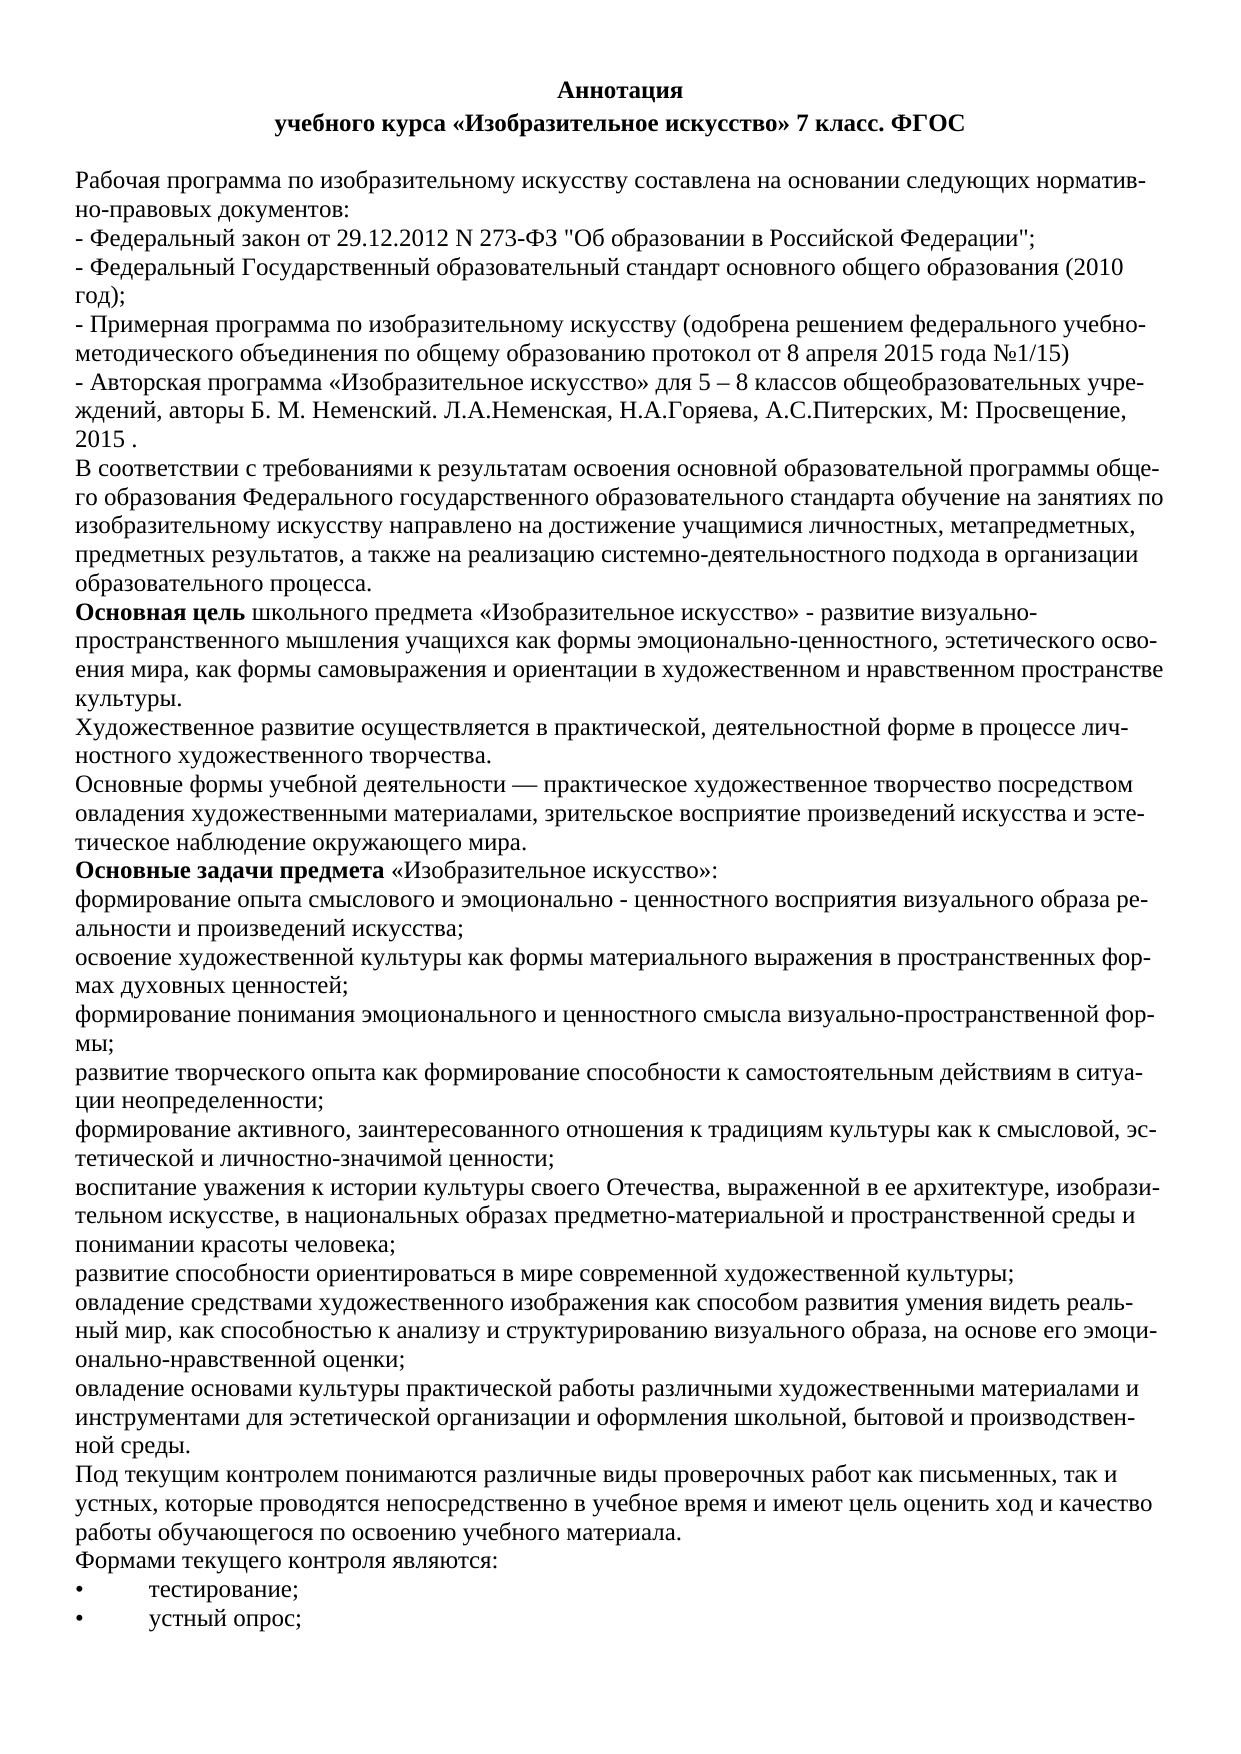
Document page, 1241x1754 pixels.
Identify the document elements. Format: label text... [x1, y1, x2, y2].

text • тестирование; [75, 1574, 1165, 1603]
text Основные формы учебной деятельности — практическое художественное творчество посредством овладения художественными материалами, зрительское восприятие произведений искусства и эсте-тическое наблюдение окружающего мира. [75, 769, 1165, 856]
text - Федеральный закон от 29.12.2012 N 273-ФЗ "Об образовании в Российской Федерации"; [75, 223, 1165, 252]
text Основная цель школьного предмета «Изобразительное искусство» - развитие визуально-пространственного мышления учащихся как формы эмоционально-ценностного, эстетического осво-ения мира, как формы самовыражения и ориентации в художественном и нравственном пространстве культуры. [75, 597, 1165, 712]
text овладение основами культуры практической работы различными художественными материалами и инструментами для эстетической организации и оформления школьной, бытовой и производствен-ной среды. [75, 1373, 1165, 1459]
text формирование активного, заинтересованного отношения к традициям культуры как к смысловой, эс-тетической и личностно-значимой ценности; [75, 1114, 1165, 1172]
text Аннотация [75, 75, 1165, 104]
text освоение художественной культуры как формы материального выражения в пространственных фор-мах духовных ценностей; [75, 942, 1165, 999]
text - Федеральный Государственный образовательный стандарт основного общего образования (2010 год); [75, 252, 1165, 309]
text Формами текущего контроля являются: [75, 1546, 1165, 1574]
text - Авторская программа «Изобразительное искусство» для 5 – 8 классов общеобразовательных учре-ждений, авторы Б. М. Неменский. Л.А.Неменская, Н.А.Горяева, А.С.Питерских, М: Просвещение, 2015 . [75, 367, 1165, 453]
text - Примерная программа по изобразительному искусству (одобрена решением федерального учебно-методического объединения по общему образованию протокол от 8 апреля 2015 года №1/15) [75, 309, 1165, 367]
text развитие способности ориентироваться в мире современной художественной культуры; [75, 1258, 1165, 1287]
text Художественное развитие осуществляется в практической, деятельностной форме в процессе лич-ностного художественного творчества. [75, 712, 1165, 769]
text овладение средствами художественного изображения как способом развития умения видеть реаль-ный мир, как способностью к анализу и структурированию визуального образа, на основе его эмоци-онально-нравственной оценки; [75, 1287, 1165, 1373]
text формирование опыта смыслового и эмоционально - ценностного восприятия визуального образа ре-альности и произведений искусства; [75, 884, 1165, 942]
text развитие творческого опыта как формирование способности к самостоятельным действиям в ситуа-ции неопределенности; [75, 1057, 1165, 1114]
text Основные задачи предмета «Изобразительное искусство»: [75, 856, 1165, 884]
text Рабочая программа по изобразительному искусству составлена на основании следующих норматив-но-правовых документов: [75, 166, 1165, 223]
text В соответствии с требованиями к результатам освоения основной образовательной программы обще-го образования Федерального государственного образовательного стандарта обучение на занятиях по изобразительному искусству направлено на достижение учащимися личностных, метапредметных, предметных результатов, а также на реализацию системно-деятельностного подхода в организации образовательного процесса. [75, 453, 1165, 597]
text воспитание уважения к истории культуры своего Отечества, выраженной в ее архитектуре, изобрази-тельном искусстве, в национальных образах предметно-материальной и пространственной среды и понимании красоты человека; [75, 1172, 1165, 1258]
text учебного курса «Изобразительное искусство» 7 класс. ФГОС [75, 108, 1165, 137]
text • устный опрос; [75, 1603, 1165, 1632]
text формирование понимания эмоционального и ценностного смысла визуально-пространственной фор-мы; [75, 999, 1165, 1057]
text Под текущим контролем понимаются различные виды проверочных работ как письменных, так и устных, которые проводятся непосредственно в учебное время и имеют цель оценить ход и качество работы обучающегося по освоению учебного материала. [75, 1459, 1165, 1546]
